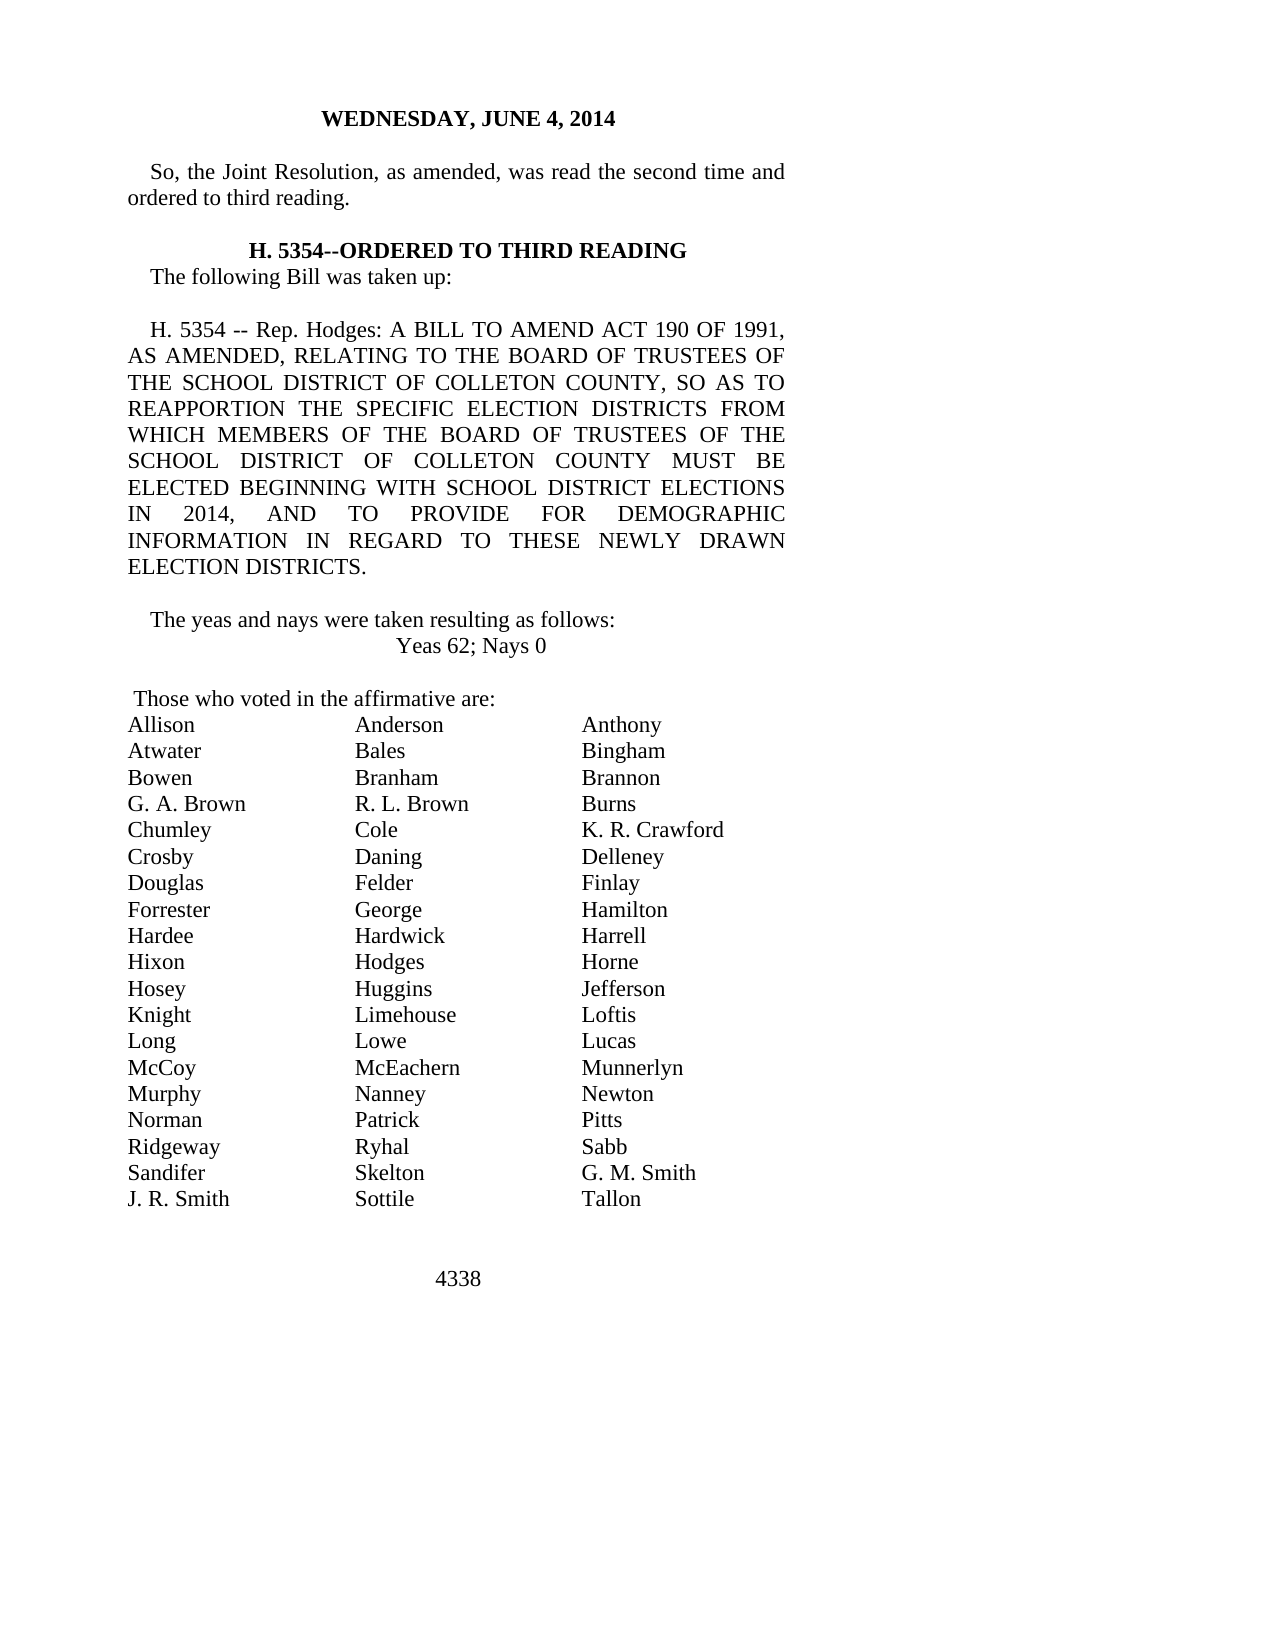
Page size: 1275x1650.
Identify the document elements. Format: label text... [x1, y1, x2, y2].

table_cell Ryhal [343, 1133, 570, 1159]
table_cell Patrick [343, 1106, 570, 1133]
text So, the Joint Resolution, as amended, was read the second time and ordered to third reading. [127, 158, 786, 210]
table_cell Tallon [570, 1186, 797, 1212]
table_cell Sandifer [116, 1159, 343, 1186]
table_cell George [343, 896, 570, 922]
table_header Anderson [343, 711, 570, 737]
table_cell Limehouse [343, 1001, 570, 1027]
table_cell Hixon [116, 948, 343, 975]
table_cell Bowen [116, 764, 343, 790]
table_cell Long [116, 1028, 343, 1054]
text Yeas 62; Nays 0 [127, 632, 786, 658]
table_header Allison [116, 711, 343, 737]
table_cell Lucas [570, 1028, 797, 1054]
table_cell G. A. Brown [116, 790, 343, 817]
table_cell R. L. Brown [343, 790, 570, 817]
table_cell Newton [570, 1080, 797, 1106]
table_cell Crosby [116, 843, 343, 869]
table_cell Jefferson [570, 975, 797, 1001]
table_cell McCoy [116, 1054, 343, 1080]
table_cell Nanney [343, 1080, 570, 1106]
table_cell Ridgeway [116, 1133, 343, 1159]
table_cell Bingham [570, 738, 797, 764]
table_cell Huggins [343, 975, 570, 1001]
table_cell Forrester [116, 896, 343, 922]
table_cell Skelton [343, 1159, 570, 1186]
text Those who voted in the affirmative are: [127, 685, 786, 711]
table_cell Brannon [570, 764, 797, 790]
table_cell Finlay [570, 869, 797, 896]
table_cell Hosey [116, 975, 343, 1001]
table_cell G. M. Smith [570, 1159, 797, 1186]
table_cell Murphy [116, 1080, 343, 1106]
table_cell Munnerlyn [570, 1054, 797, 1080]
text H. 5354--ORDERED TO THIRD READING [127, 237, 786, 263]
table_cell Daning [343, 843, 570, 869]
table_cell K. R. Crawford [570, 817, 797, 843]
table_cell Branham [343, 764, 570, 790]
table_cell Burns [570, 790, 797, 817]
table_cell Felder [343, 869, 570, 896]
table_cell Pitts [570, 1106, 797, 1133]
table_cell Bales [343, 738, 570, 764]
table_cell Harrell [570, 922, 797, 948]
table_cell Norman [116, 1106, 343, 1133]
table_cell Lowe [343, 1028, 570, 1054]
text The following Bill was taken up: [127, 263, 786, 289]
table_cell Horne [570, 948, 797, 975]
table_cell Cole [343, 817, 570, 843]
table_cell Chumley [116, 817, 343, 843]
table_cell Sottile [343, 1186, 570, 1212]
table_cell Hardwick [343, 922, 570, 948]
table_cell Hamilton [570, 896, 797, 922]
table_cell Hodges [343, 948, 570, 975]
table_cell Delleney [570, 843, 797, 869]
table_cell McEachern [343, 1054, 570, 1080]
table_cell Sabb [570, 1133, 797, 1159]
table_cell Atwater [116, 738, 343, 764]
table_cell Hardee [116, 922, 343, 948]
text H. 5354 -- Rep. Hodges: A BILL TO AMEND ACT 190 OF 1991, AS AMENDED, RELATING TO THE BOARD OF TRUSTEES OF THE SCHOOL DISTRICT OF COLLETON COUNTY, SO AS TO REAPPORTION THE SPECIFIC ELECTION DISTRICTS FROM WHICH MEMBERS OF THE BOARD OF TRUSTEES OF THE SCHOOL DISTRICT OF COLLETON COUNTY MUST BE ELECTED BEGINNING WITH SCHOOL DISTRICT ELECTIONS IN 2014, AND TO PROVIDE FOR DEMOGRAPHIC INFORMATION IN REGARD TO THESE NEWLY DRAWN ELECTION DISTRICTS. [127, 316, 786, 579]
table_cell J. R. Smith [116, 1186, 343, 1212]
table_cell Knight [116, 1001, 343, 1027]
text The yeas and nays were taken resulting as follows: [127, 606, 786, 632]
table_cell Loftis [570, 1001, 797, 1027]
table_header Anthony [570, 711, 797, 737]
table_cell Douglas [116, 869, 343, 896]
